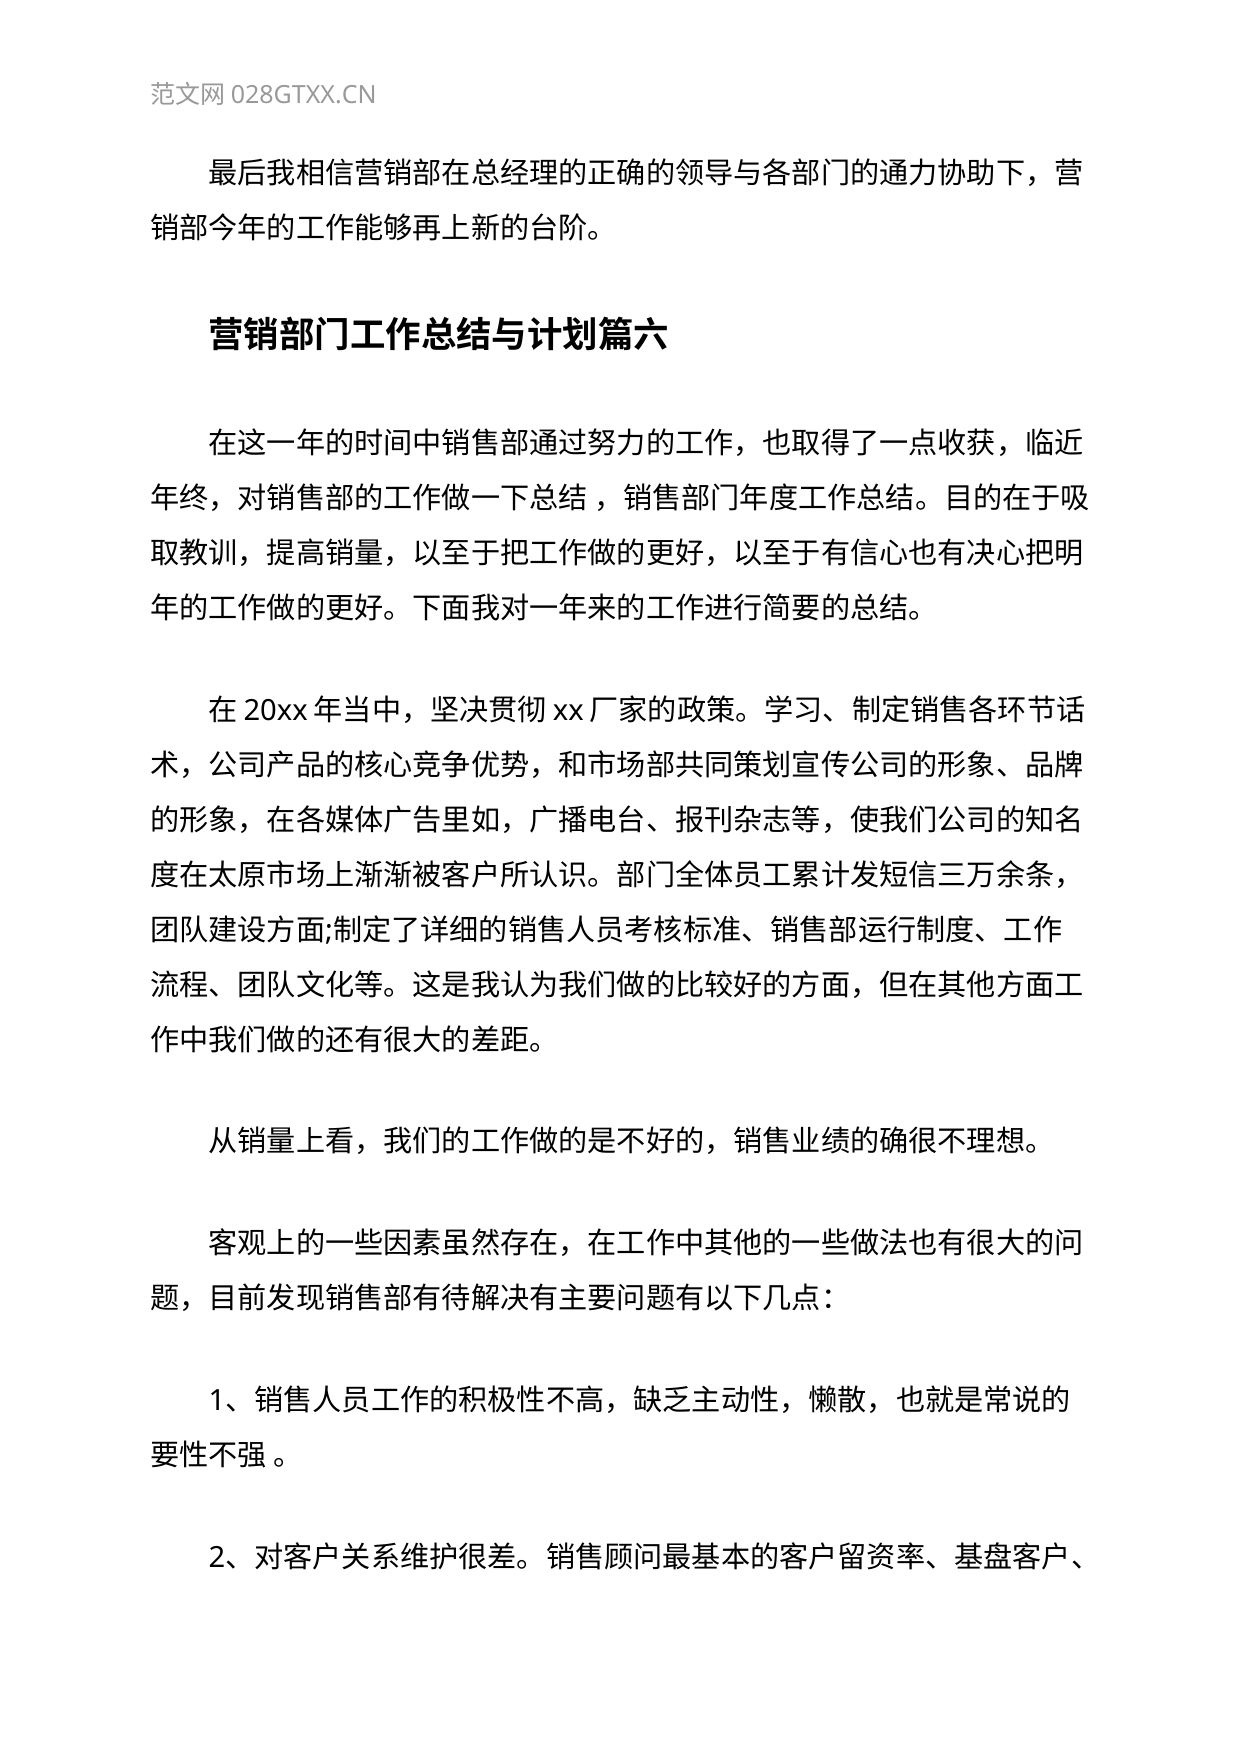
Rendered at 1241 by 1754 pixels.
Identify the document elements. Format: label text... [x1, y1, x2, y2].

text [150, 1533, 1090, 1576]
text 从销量上看，我们的工作做的是不好的，销售业绩的确很不理想。 [150, 1118, 1090, 1160]
text 在这一年的时间中销售部通过努力的工作，也取得了一点收获，临近年终，对销售部的工作做一下总结 ，销售部门年度工作总结。目的在于吸取教训，提高销量，以至于把工作做的更好，以至于有信心也有决心把明年的工作做的更好。下面我对一年来的工作进行简要的总结。 [150, 420, 1090, 627]
text 1、销售人员工作的积极性不高，缺乏主动性，懒散，也就是常说的要性不强 。 [150, 1376, 1090, 1474]
text 营销部门工作总结与计划篇六 [150, 307, 1090, 358]
text 客观上的一些因素虽然存在，在工作中其他的一些做法也有很大的问题，目前发现销售部有待解决有主要问题有以下几点： [150, 1220, 1090, 1317]
text 最后我相信营销部在总经理的正确的领导与各部门的通力协助下，营销部今年的工作能够再上新的台阶。 [150, 150, 1090, 247]
text 在20xx年当中，坚决贯彻xx厂家的政策。学习、制定销售各环节话术，公司产品的核心竞争优势，和市场部共同策划宣传公司的形象、品牌的形象，在各媒体广告里如，广播电台、报刊杂志等，使我们公司的知名度在太原市场上渐渐被客户所认识。部门全体员工累计发短信三万余条，团队建设方面;制定了详细的销售人员考核标准、销售部运行制度、工作流程、团队文化等。这是我认为我们做的比较好的方面，但在其他方面工作中我们做的还有很大的差距。 [150, 687, 1090, 1058]
